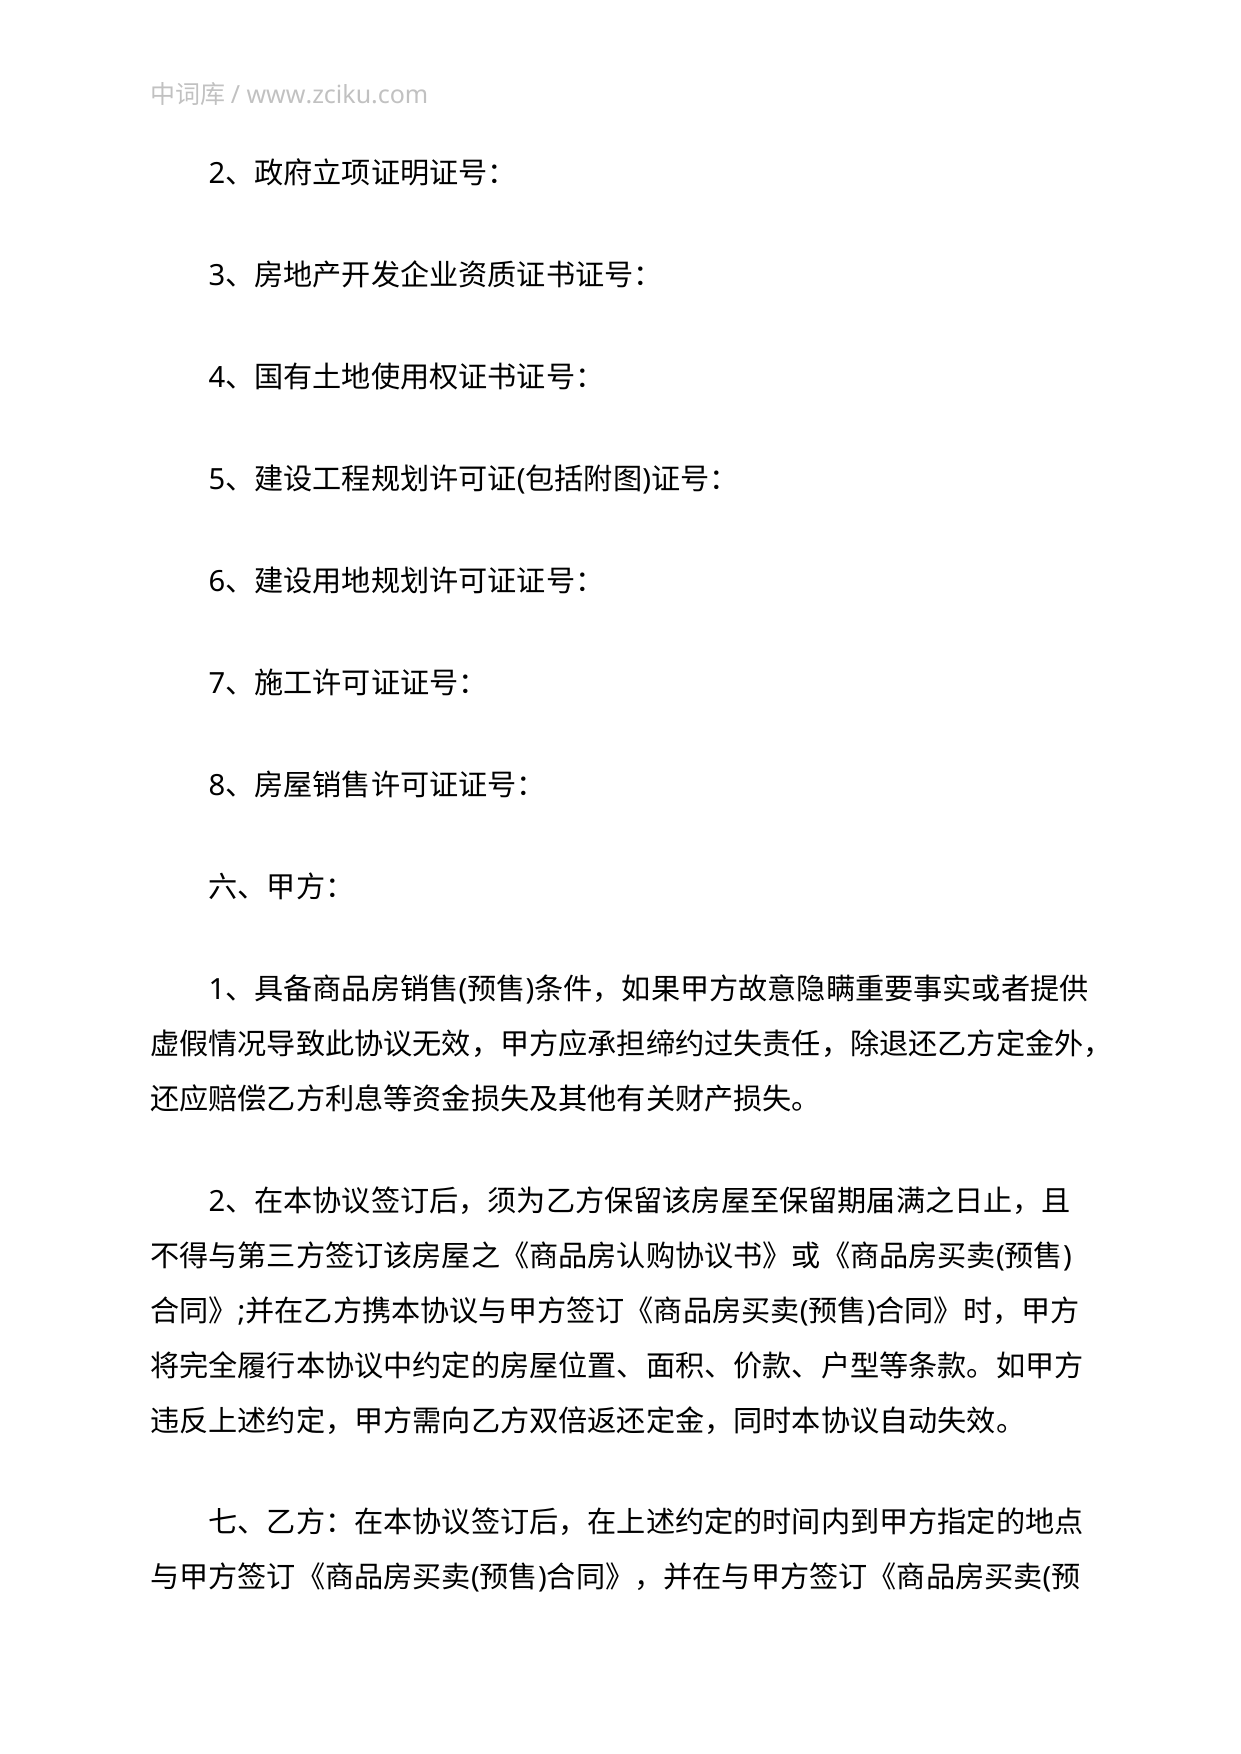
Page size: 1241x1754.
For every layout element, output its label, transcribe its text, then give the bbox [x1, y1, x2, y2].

text 4、国有土地使用权证书证号： [150, 354, 1090, 396]
text 2、政府立项证明证号： [150, 150, 1090, 192]
text 7、施工许可证证号： [150, 660, 1090, 702]
text 3、房地产开发企业资质证书证号： [150, 252, 1090, 294]
text 1、具备商品房销售(预售)条件，如果甲方故意隐瞒重要事实或者提供虚假情况导致此协议无效，甲方应承担缔约过失责任，除退还乙方定金外，还应赔偿乙方利息等资金损失及其他有关财产损失。 [150, 966, 1090, 1118]
text 6、建设用地规划许可证证号： [150, 558, 1090, 600]
text 2、在本协议签订后，须为乙方保留该房屋至保留期届满之日止，且不得与第三方签订该房屋之《商品房认购协议书》或《商品房买卖(预售)合同》;并在乙方携本协议与甲方签订《商品房买卖(预售)合同》时，甲方将完全履行本协议中约定的房屋位置、面积、价款、户型等条款。如甲方违反上述约定，甲方需向乙方双倍返还定金，同时本协议自动失效。 [150, 1177, 1090, 1439]
text 六、甲方： [150, 864, 1090, 906]
text 8、房屋销售许可证证号： [150, 762, 1090, 804]
text 5、建设工程规划许可证(包括附图)证号： [150, 456, 1090, 498]
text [150, 1499, 1090, 1596]
